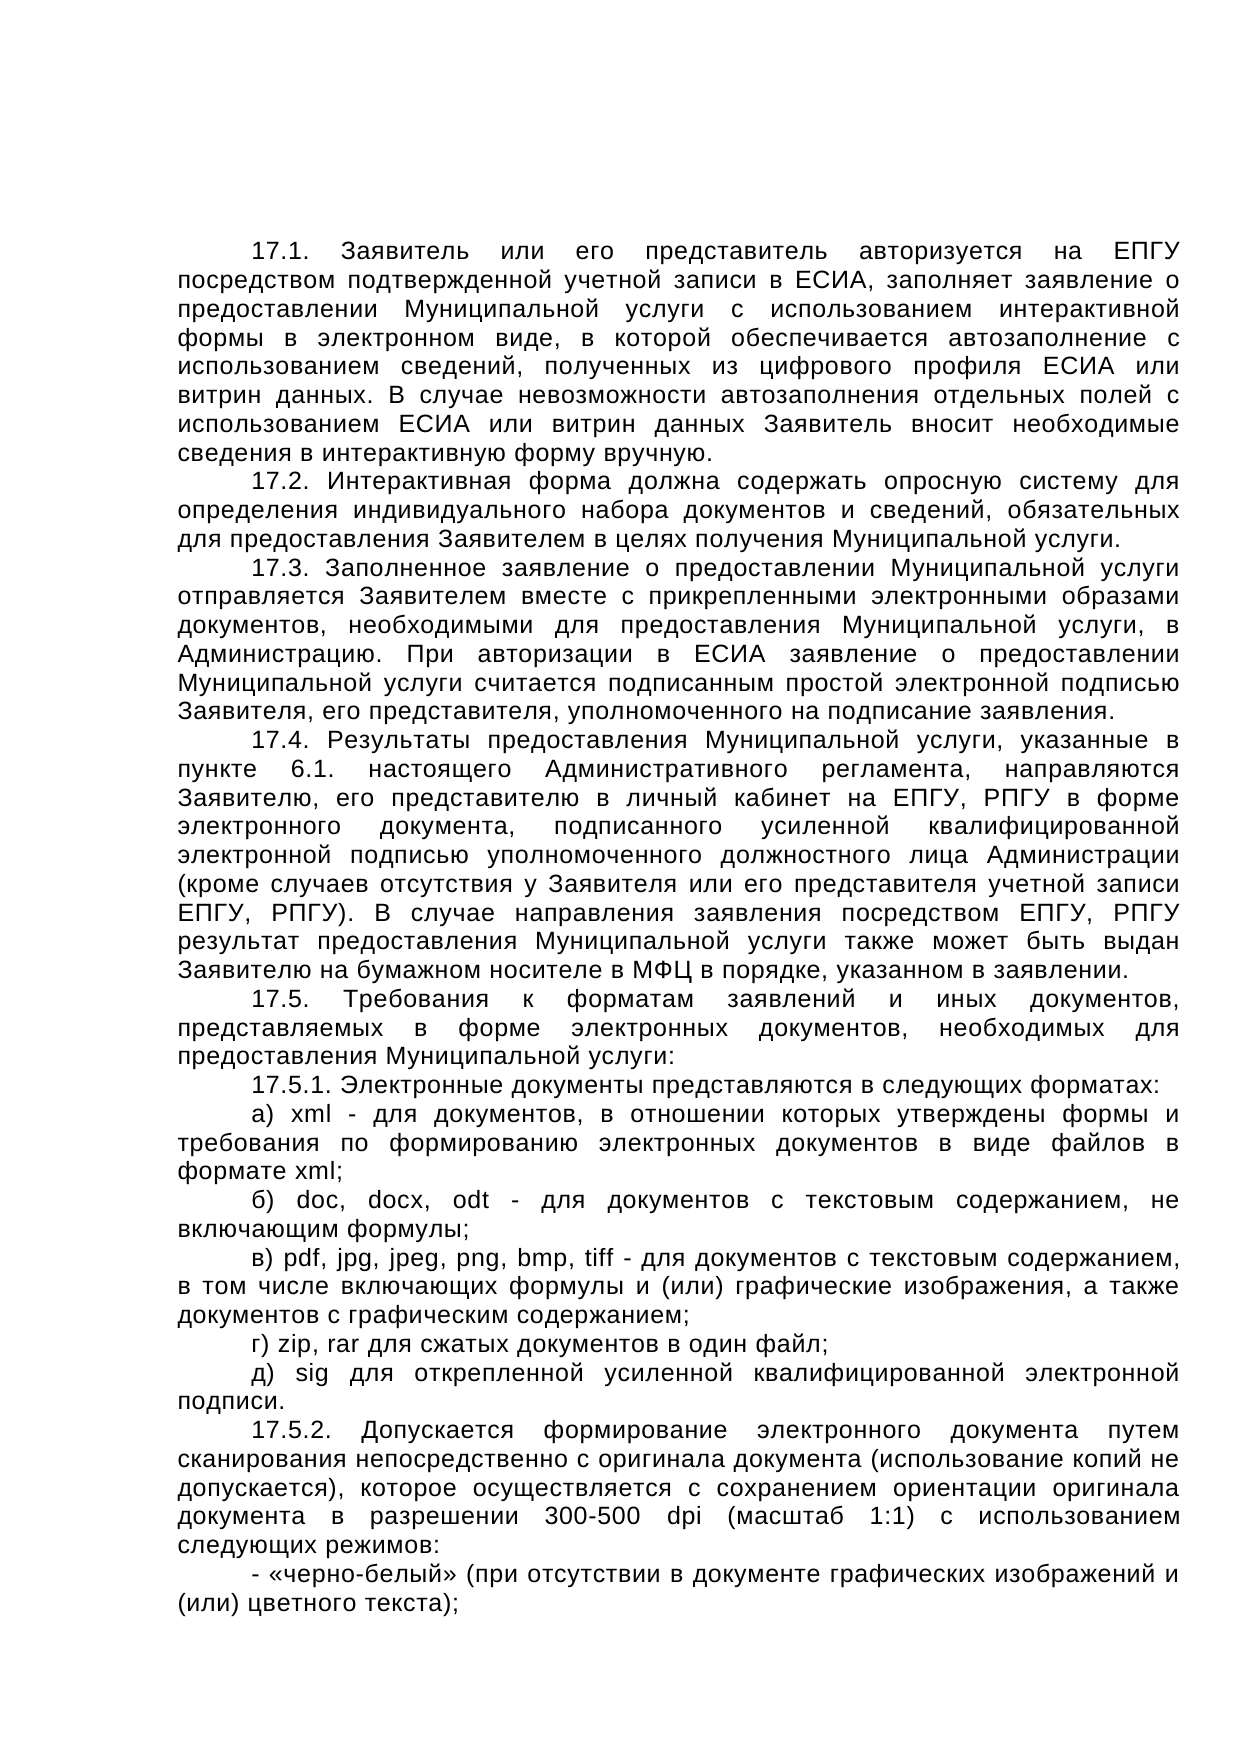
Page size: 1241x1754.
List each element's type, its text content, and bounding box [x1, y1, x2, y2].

text 17.1. Заявитель или его представитель авторизуется на ЕПГУ посредством подтвержденной учетной записи в ЕСИА, заполняет заявление о предоставлении Муниципальной услуги с использованием интерактивной формы в электронном виде, в которой обеспечивается автозаполнение с использованием сведений, полученных из цифрового профиля ЕСИА или витрин данных. В случае невозможности автозаполнения отдельных полей с использованием ЕСИА или витрин данных Заявитель вносит необходимые сведения в интерактивную форму вручную. [177, 236, 1181, 466]
text 17.5.1. Электронные документы представляются в следующих форматах: [177, 1070, 1181, 1099]
text д) sig для открепленной усиленной квалифицированной электронной подписи. [177, 1357, 1181, 1415]
text 17.4. Результаты предоставления Муниципальной услуги, указанные в пункте 6.1. настоящего Административного регламента, направляются Заявителю, его представителю в личный кабинет на ЕПГУ, РПГУ в форме электронного документа, подписанного усиленной квалифицированной электронной подписью уполномоченного должностного лица Администрации (кроме случаев отсутствия у Заявителя или его представителя учетной записи ЕПГУ, РПГУ). В случае направления заявления посредством ЕПГУ, РПГУ результат предоставления Муниципальной услуги также может быть выдан Заявителю на бумажном носителе в МФЦ в порядке, указанном в заявлении. [177, 725, 1181, 984]
text б) doc, docx, odt - для документов с текстовым содержанием, не включающим формулы; [177, 1185, 1181, 1242]
text 17.5. Требования к форматам заявлений и иных документов, представляемых в форме электронных документов, необходимых для предоставления Муниципальной услуги: [177, 984, 1181, 1070]
text а) xml - для документов, в отношении которых утверждены формы и требования по формированию электронных документов в виде файлов в формате xml; [177, 1099, 1181, 1185]
text 17.5.2. Допускается формирование электронного документа путем сканирования непосредственно с оригинала документа (использование копий не допускается), которое осуществляется с сохранением ориентации оригинала документа в разрешении 300-500 dpi (масштаб 1:1) с использованием следующих режимов: [177, 1415, 1181, 1559]
text г) zip, rar для сжатых документов в один файл; [177, 1329, 1181, 1357]
text в) pdf, jpg, jpeg, png, bmp, tiff - для документов с текстовым содержанием, в том числе включающих формулы и (или) графические изображения, а также документов с графическим содержанием; [177, 1242, 1181, 1329]
text 17.3. Заполненное заявление о предоставлении Муниципальной услуги отправляется Заявителем вместе с прикрепленными электронными образами документов, необходимыми для предоставления Муниципальной услуги, в Администрацию. При авторизации в ЕСИА заявление о предоставлении Муниципальной услуги считается подписанным простой электронной подписью Заявителя, его представителя, уполномоченного на подписание заявления. [177, 552, 1181, 725]
text - «черно-белый» (при отсутствии в документе графических изображений и (или) цветного текста); [177, 1559, 1181, 1616]
text 17.2. Интерактивная форма должна содержать опросную систему для определения индивидуального набора документов и сведений, обязательных для предоставления Заявителем в целях получения Муниципальной услуги. [177, 466, 1181, 552]
